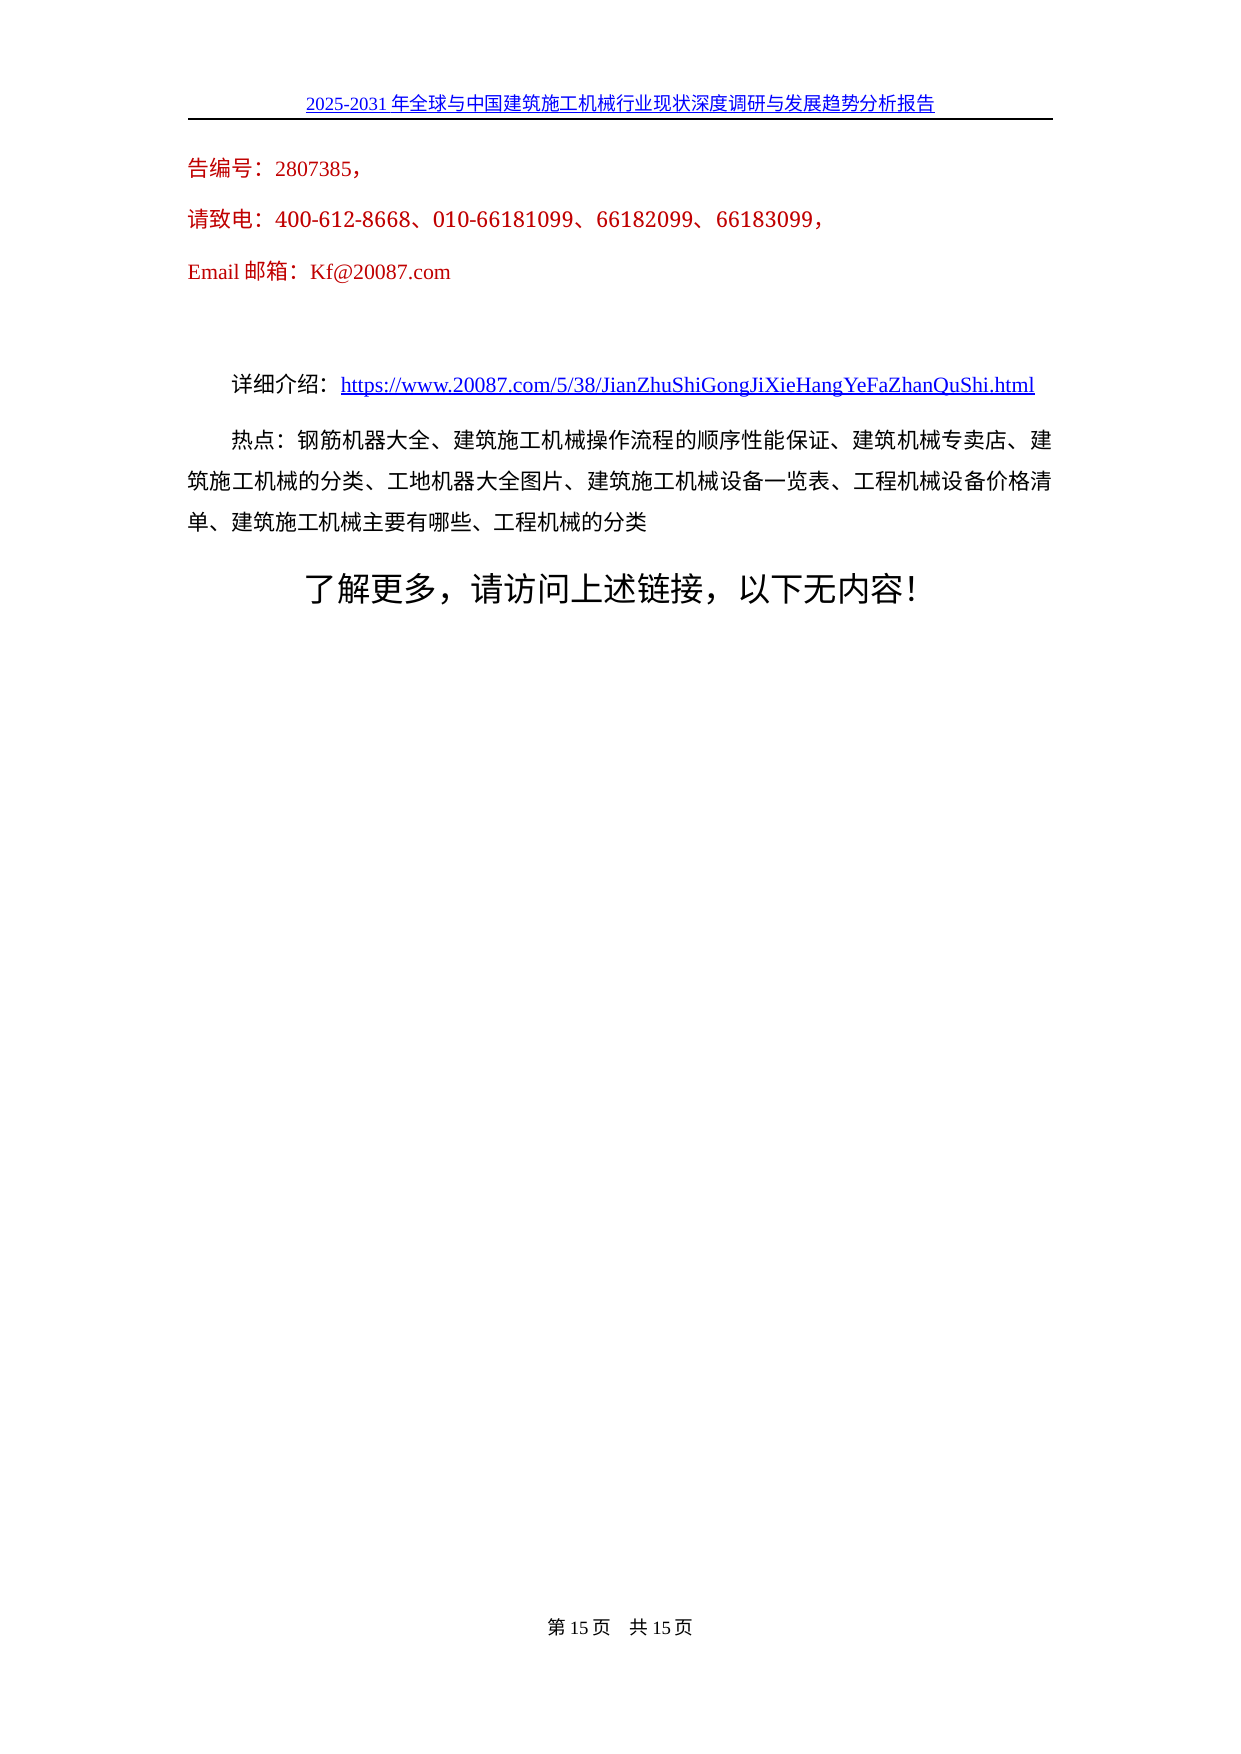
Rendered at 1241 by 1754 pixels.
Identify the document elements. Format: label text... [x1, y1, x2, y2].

text Email邮箱：Kf@20087.com [187, 253, 1053, 286]
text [187, 150, 1053, 183]
text 请致电：400-612-8668、010-66181099、66182099、66183099， [187, 202, 1053, 234]
text 详细介绍：https://www.20087.com/5/38/JianZhuShiGongJiXieHangYeFaZhanQuShi.html [187, 366, 1053, 399]
title 了解更多，请访问上述链接，以下无内容！ [187, 554, 1053, 619]
text 热点：钢筋机器大全、建筑施工机械操作流程的顺序性能保证、建筑机械专卖店、建筑施工机械的分类、工地机器大全图片、建筑施工机械设备一览表、工程机械设备价格清单、建筑施工机械主要有哪些、工程机械的分类 [187, 423, 1053, 537]
